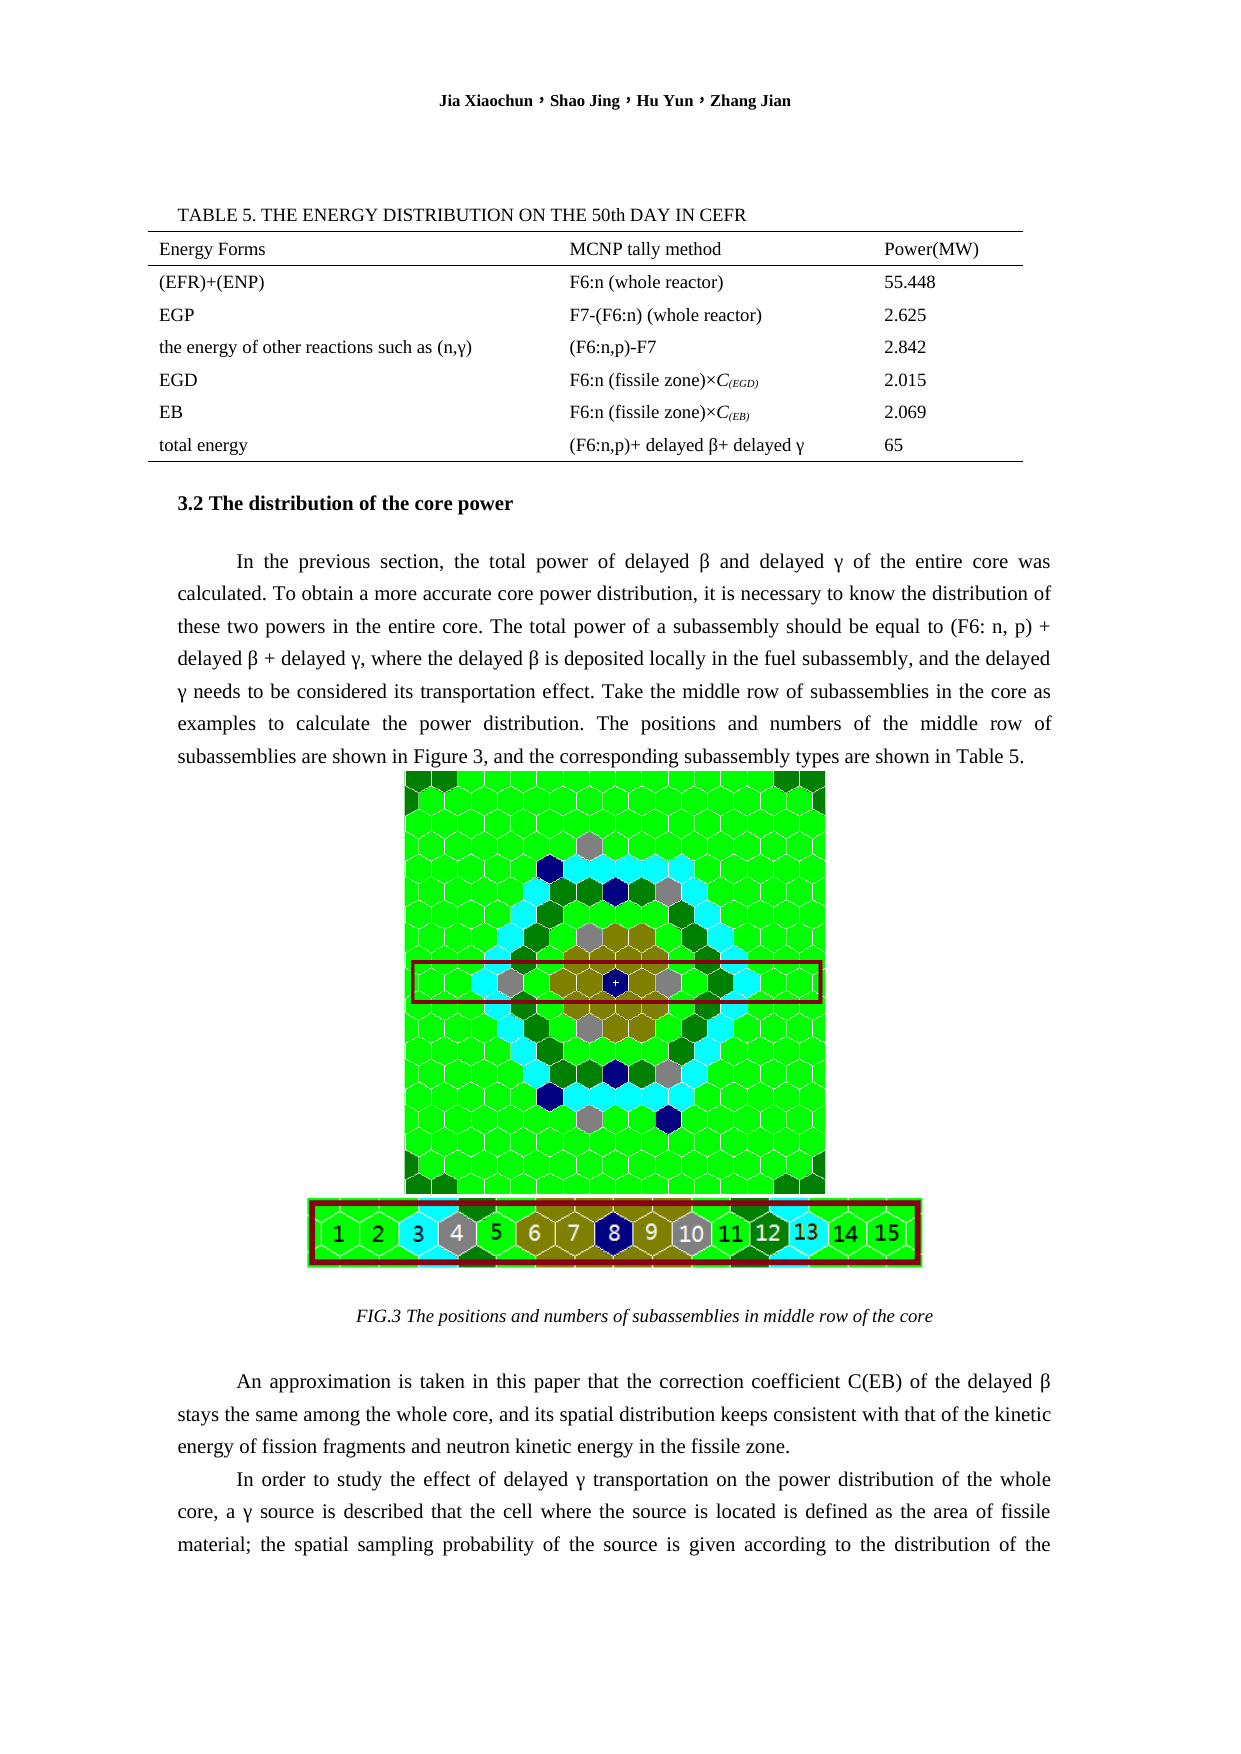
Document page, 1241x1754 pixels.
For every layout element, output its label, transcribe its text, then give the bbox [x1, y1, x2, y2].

picture [307, 1198, 923, 1271]
table_header MCNP tally method [558, 232, 873, 265]
table_cell F7-(F6:n) (whole reactor) [558, 298, 873, 331]
table_cell (EFR)+(ENP) [148, 266, 558, 298]
table_cell 2.625 [873, 298, 1023, 331]
picture [404, 771, 826, 1194]
subtitle 3.2 The distribution of the core power [177, 487, 1053, 519]
table_cell F6:n (fissile zone)×C(EGD) [558, 363, 873, 396]
table_cell the energy of other reactions such as (n,γ) [148, 331, 558, 363]
table_cell 55.448 [873, 266, 1023, 298]
table_header Energy Forms [148, 232, 558, 265]
table_cell total energy [148, 428, 558, 461]
table_cell (F6:n,p)-F7 [558, 331, 873, 363]
table_cell 2.015 [873, 363, 1023, 396]
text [177, 1462, 1053, 1560]
text An approximation is taken in this paper that the correction coefficient C(EB) of the delayed β stays the same among the whole core, and its spatial distribution keeps consistent with that of the kinetic energy of fission fragments and neutron kinetic energy in the fissile zone. [177, 1365, 1053, 1462]
table_cell EGP [148, 298, 558, 331]
table_cell 2.069 [873, 396, 1023, 428]
table_header Power(MW) [873, 232, 1023, 265]
table_cell 2.842 [873, 331, 1023, 363]
text In the previous section, the total power of delayed β and delayed γ of the entire core was calculated. To obtain a more accurate core power distribution, it is necessary to know the distribution of these two powers in the entire core. The total power of a subassembly should be equal to (F6: n, p) + delayed β + delayed γ, where the delayed β is deposited locally in the fuel subassembly, and the delayed γ needs to be considered its transportation effect. Take the middle row of subassemblies in the core as examples to calculate the power distribution. The positions and numbers of the middle row of subassemblies are shown in Figure 3, and the corresponding subassembly types are shown in Table 5. [177, 544, 1053, 772]
table_cell F6:n (fissile zone)×C(EB) [558, 396, 873, 428]
table_cell EB [148, 396, 558, 428]
table_cell (F6:n,p)+ delayed β+ delayed γ [558, 428, 873, 461]
table_cell EGD [148, 363, 558, 396]
text Table 5. The energy distribution on the 50th day in CEFR [177, 199, 1053, 231]
table_cell 65 [873, 428, 1023, 461]
table_cell F6:n (whole reactor) [558, 266, 873, 298]
text Fig.3 The positions and numbers of subassemblies in middle row of the core [177, 1300, 1053, 1332]
